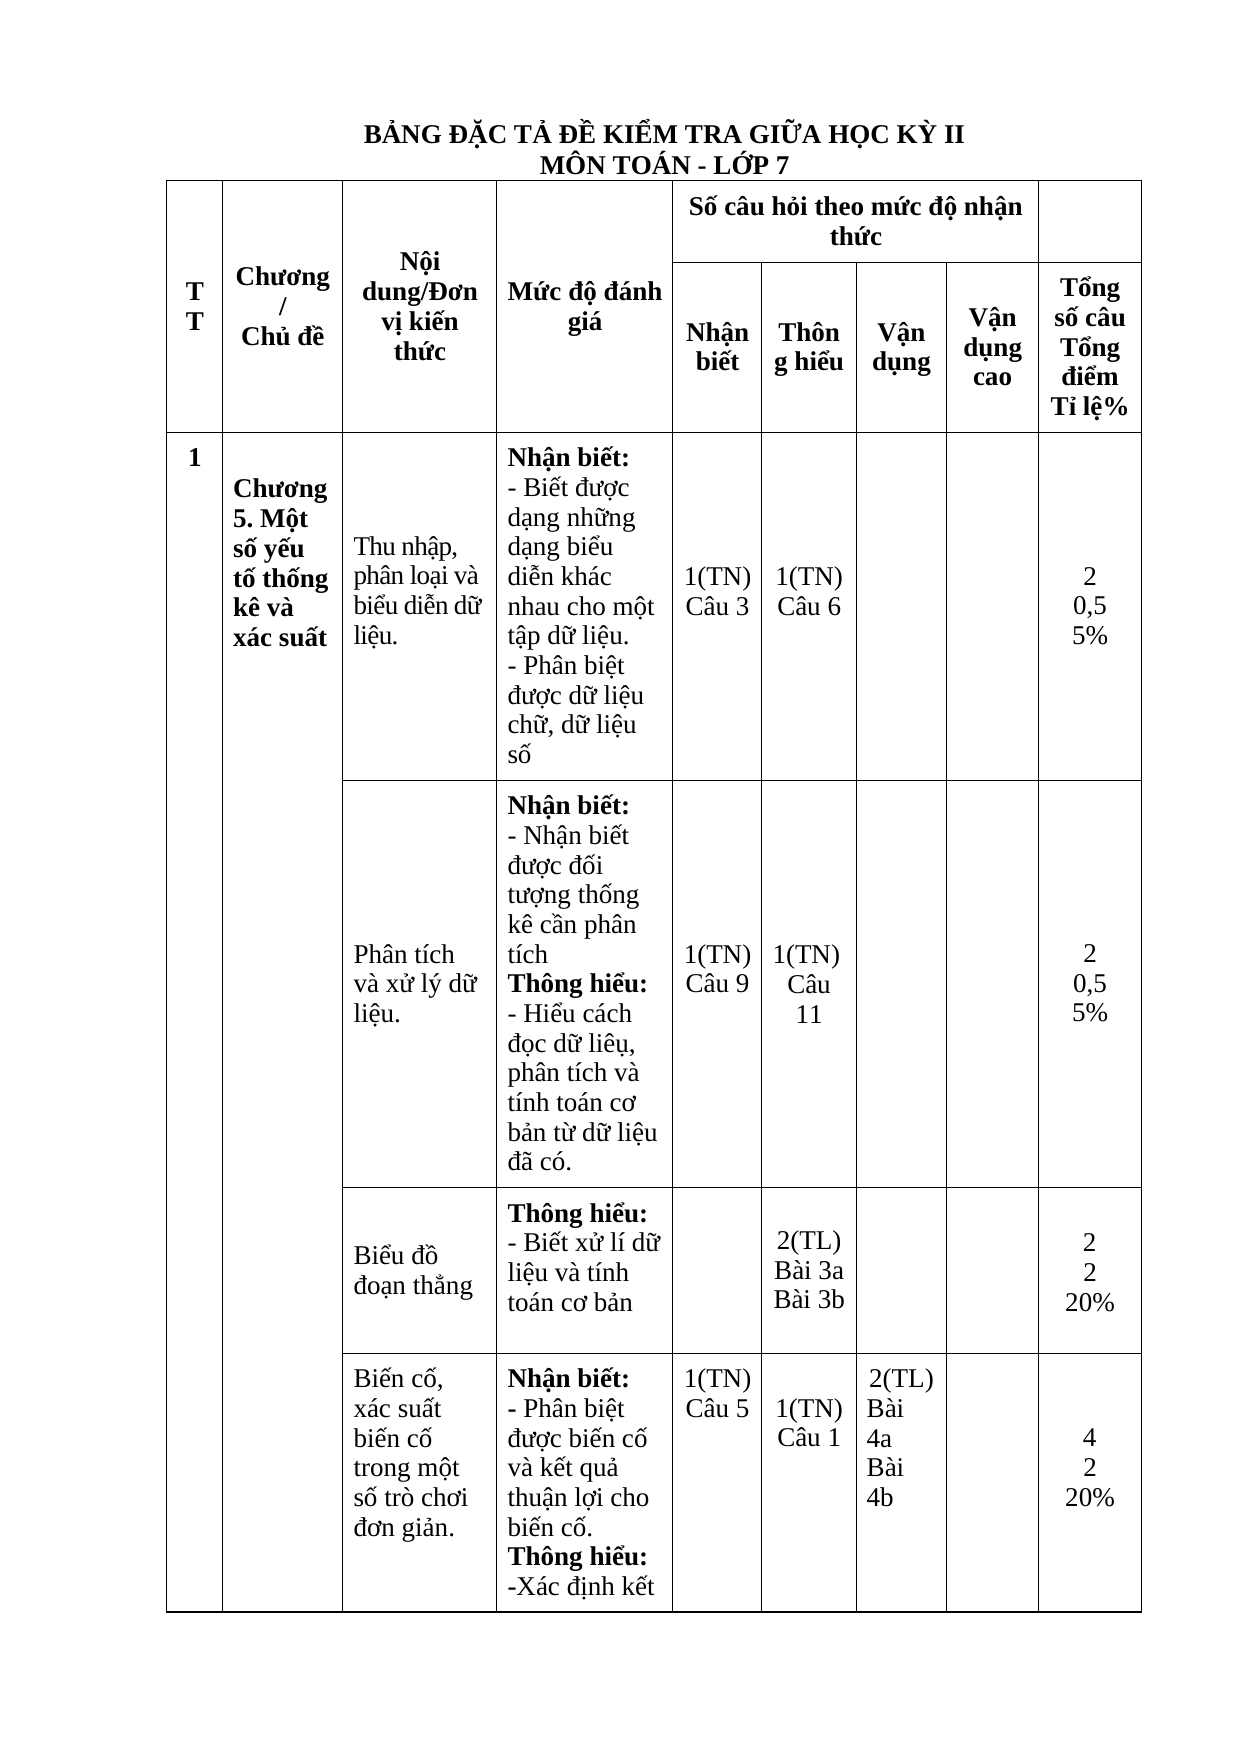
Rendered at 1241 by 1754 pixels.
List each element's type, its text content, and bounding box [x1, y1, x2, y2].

table_cell [947, 1188, 1038, 1352]
table_cell Tổng số câu Tổng điểm Tỉ lệ% [1039, 263, 1141, 432]
table_cell Nhận biết: - Biết được dạng những dạng biểu diễn khác nhau cho một tập dữ liệu. - Phân biệt được dữ liệu chữ, dữ liệu số [497, 433, 672, 780]
table_header [1039, 181, 1141, 262]
table_cell [947, 433, 1038, 780]
table_cell Biểu đồ đoạn thẳng [343, 1188, 496, 1352]
table_cell 1(TN) Câu 9 [673, 781, 761, 1187]
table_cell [497, 1354, 672, 1611]
text MÔN TOÁN - LỚP 7 [177, 149, 1152, 180]
table_cell [857, 433, 946, 780]
table_cell 1(TN) Câu 5 [673, 1354, 761, 1611]
table_cell [947, 781, 1038, 1187]
table_header Nội dung/Đơn vị kiến thức [343, 181, 496, 432]
table_header Chương/ Chủ đề [223, 181, 342, 432]
table_cell 1 [167, 433, 222, 1611]
table_header Mức độ đánh giá [497, 181, 672, 432]
table_cell [947, 1354, 1038, 1611]
table_cell Vận dụng cao [947, 263, 1038, 432]
table_cell Phân tích và xử lý dữ liệu. [343, 781, 496, 1187]
table_cell [673, 1188, 761, 1352]
table_cell 4 2 20% [1039, 1354, 1141, 1611]
table_cell 2 2 20% [1039, 1188, 1141, 1352]
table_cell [343, 1354, 496, 1611]
table_cell Nhận biết: - Nhận biết được đối tượng thống kê cần phân tích Thông hiểu: - Hiểu cách đọc dữ liêụ, phân tích và tính toán cơ bản từ dữ liệu đã có. [497, 781, 672, 1187]
table_cell 2(TL) Bài 3a Bài 3b [762, 1188, 856, 1352]
table_cell Thông hiểu [762, 263, 856, 432]
table_cell 1(TN) Câu 6 [762, 433, 856, 780]
table_cell Chương 5. Một số yếu tố thống kê và xác suất [223, 433, 342, 1611]
table_cell Vận dụng [857, 263, 946, 432]
text BẢNG ĐẶC TẢ ĐỀ KIỂM TRA GIỮA HỌC KỲ II [177, 118, 1152, 149]
table_cell Thông hiểu: - Biết xử lí dữ liệu và tính toán cơ bản [497, 1188, 672, 1352]
table_cell 2(TL) Bài 4a Bài 4b [857, 1354, 946, 1611]
table_cell 2 0,5 5% [1039, 781, 1141, 1187]
table_cell 1(TN) Câu 11 [762, 781, 856, 1187]
table_cell 1(TN) Câu 3 [673, 433, 761, 780]
table_header TT [167, 181, 222, 432]
table_cell Nhận biết [673, 263, 761, 432]
table_cell Thu nhập, phân loại và biểu diễn dữ liệu. [343, 433, 496, 780]
table_cell [857, 781, 946, 1187]
table_cell 2 0,5 5% [1039, 433, 1141, 780]
table_header Số câu hỏi theo mức độ nhận thức [673, 181, 1038, 262]
table_cell 1(TN) Câu 1 [762, 1354, 856, 1611]
table_cell [857, 1188, 946, 1352]
